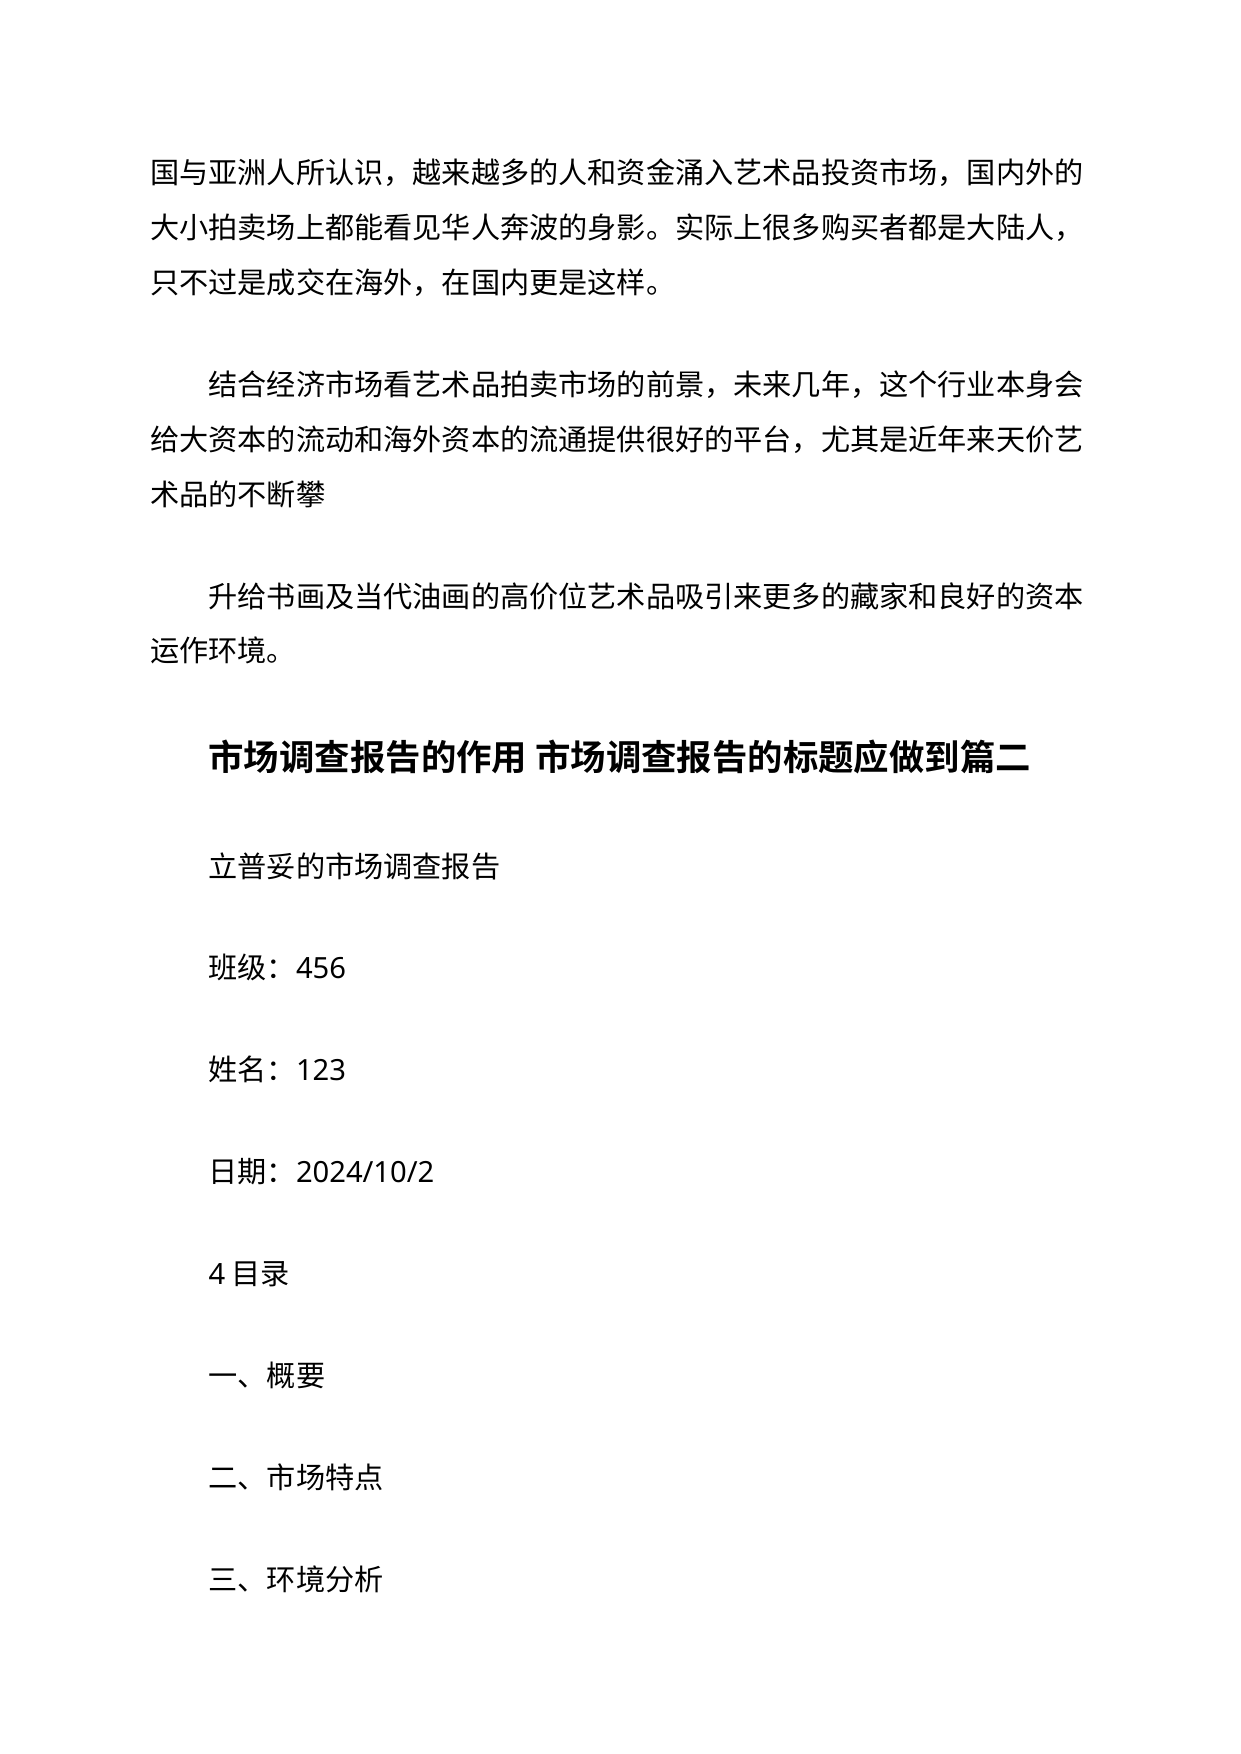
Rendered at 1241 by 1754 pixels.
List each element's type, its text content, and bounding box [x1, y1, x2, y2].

text 结合经济市场看艺术品拍卖市场的前景，未来几年，这个行业本身会给大资本的流动和海外资本的流通提供很好的平台，尤其是近年来天价艺术品的不断攀 [150, 362, 1090, 514]
text 班级：456 [150, 945, 1090, 987]
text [150, 150, 1090, 302]
text 姓名：123 [150, 1047, 1090, 1089]
text 二、市场特点 [150, 1455, 1090, 1497]
text 三、环境分析 [150, 1556, 1090, 1599]
text 4目录 [150, 1251, 1090, 1293]
text 立普妥的市场调查报告 [150, 843, 1090, 886]
text 市场调查报告的作用 市场调查报告的标题应做到篇二 [150, 730, 1090, 781]
text 升给书画及当代油画的高价位艺术品吸引来更多的藏家和良好的资本运作环境。 [150, 573, 1090, 670]
text 一、概要 [150, 1353, 1090, 1395]
text 日期：2024/10/2 [150, 1149, 1090, 1191]
